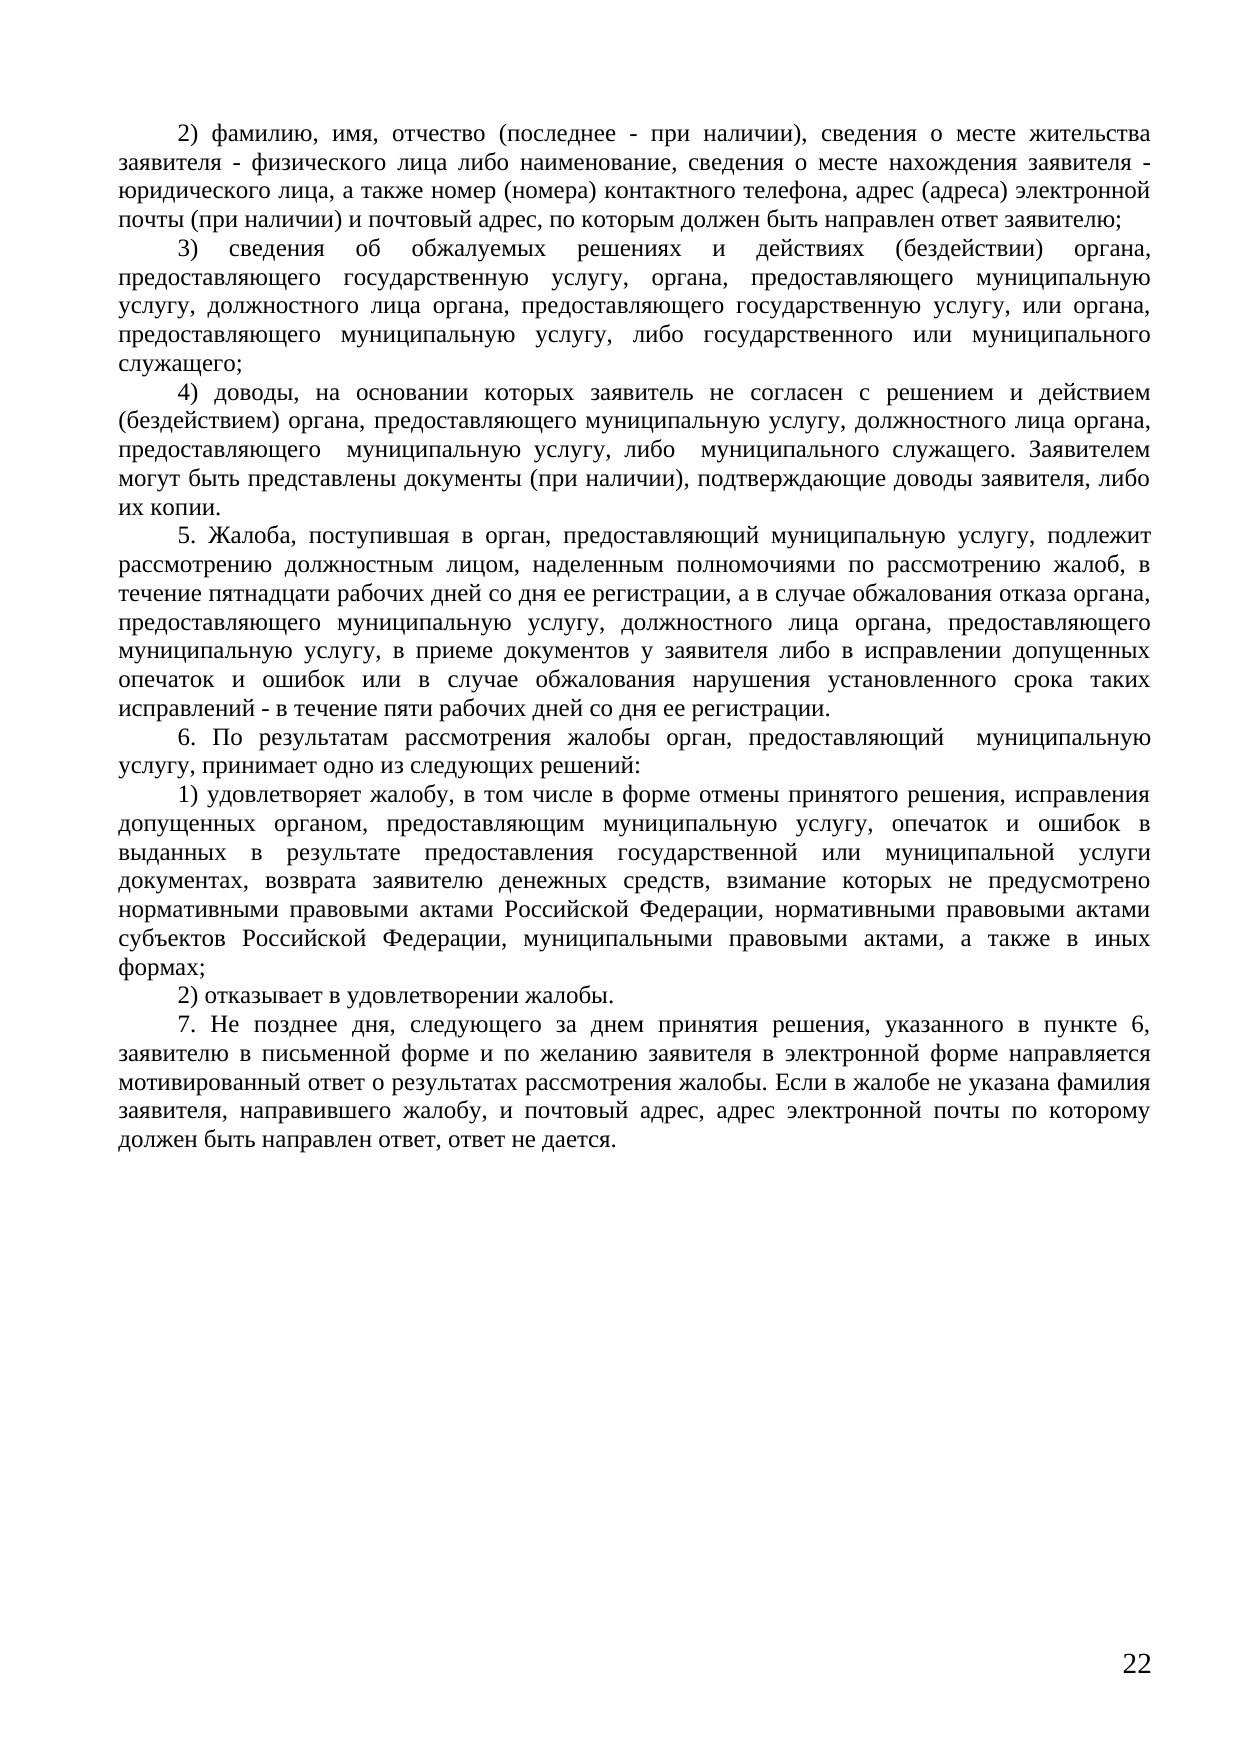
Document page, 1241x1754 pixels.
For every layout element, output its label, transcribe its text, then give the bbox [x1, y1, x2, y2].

text 5. Жалоба, поступившая в орган, предоставляющий муниципальную услугу, подлежит рассмотрению должностным лицом, наделенным полномочиями по рассмотрению жалоб, в течение пятнадцати рабочих дней со дня ее регистрации, а в случае обжалования отказа органа, предоставляющего муниципальную услугу, должностного лица органа, предоставляющего муниципальную услугу, в приеме документов у заявителя либо в исправлении допущенных опечаток и ошибок или в случае обжалования нарушения установленного срока таких исправлений - в течение пяти рабочих дней со дня ее регистрации. [118, 521, 1152, 722]
text 1) удовлетворяет жалобу, в том числе в форме отмены принятого решения, исправления допущенных органом, предоставляющим муниципальную услугу, опечаток и ошибок в выданных в результате предоставления государственной или муниципальной услуги документах, возврата заявителю денежных средств, взимание которых не предусмотрено нормативными правовыми актами Российской Федерации, нормативными правовыми актами субъектов Российской Федерации, муниципальными правовыми актами, а также в иных формах; [118, 779, 1152, 981]
text 2) фамилию, имя, отчество (последнее - при наличии), сведения о месте жительства заявителя - физического лица либо наименование, сведения о месте нахождения заявителя - юридического лица, а также номер (номера) контактного телефона, адрес (адреса) электронной почты (при наличии) и почтовый адрес, по которым должен быть направлен ответ заявителю; [118, 118, 1152, 233]
text 3) сведения об обжалуемых решениях и действиях (бездействии) органа, предоставляющего государственную услугу, органа, предоставляющего муниципальную услугу, должностного лица органа, предоставляющего государственную услугу, или органа, предоставляющего муниципальную услугу, либо государственного или муниципального служащего; [118, 233, 1152, 377]
text 4) доводы, на основании которых заявитель не согласен с решением и действием (бездействием) органа, предоставляющего муниципальную услугу, должностного лица органа, предоставляющего муниципальную услугу, либо муниципального служащего. Заявителем могут быть представлены документы (при наличии), подтверждающие доводы заявителя, либо их копии. [118, 377, 1152, 521]
text 6. По результатам рассмотрения жалобы орган, предоставляющий муниципальную услугу, принимает одно из следующих решений: [118, 722, 1152, 779]
text 7. Не позднее дня, следующего за днем принятия решения, указанного в пункте 6, заявителю в письменной форме и по желанию заявителя в электронной форме направляется мотивированный ответ о результатах рассмотрения жалобы. Если в жалобе не указана фамилия заявителя, направившего жалобу, и почтовый адрес, адрес электронной почты по которому должен быть направлен ответ, ответ не дается. [118, 1009, 1152, 1153]
text 2) отказывает в удовлетворении жалобы. [118, 981, 1152, 1009]
